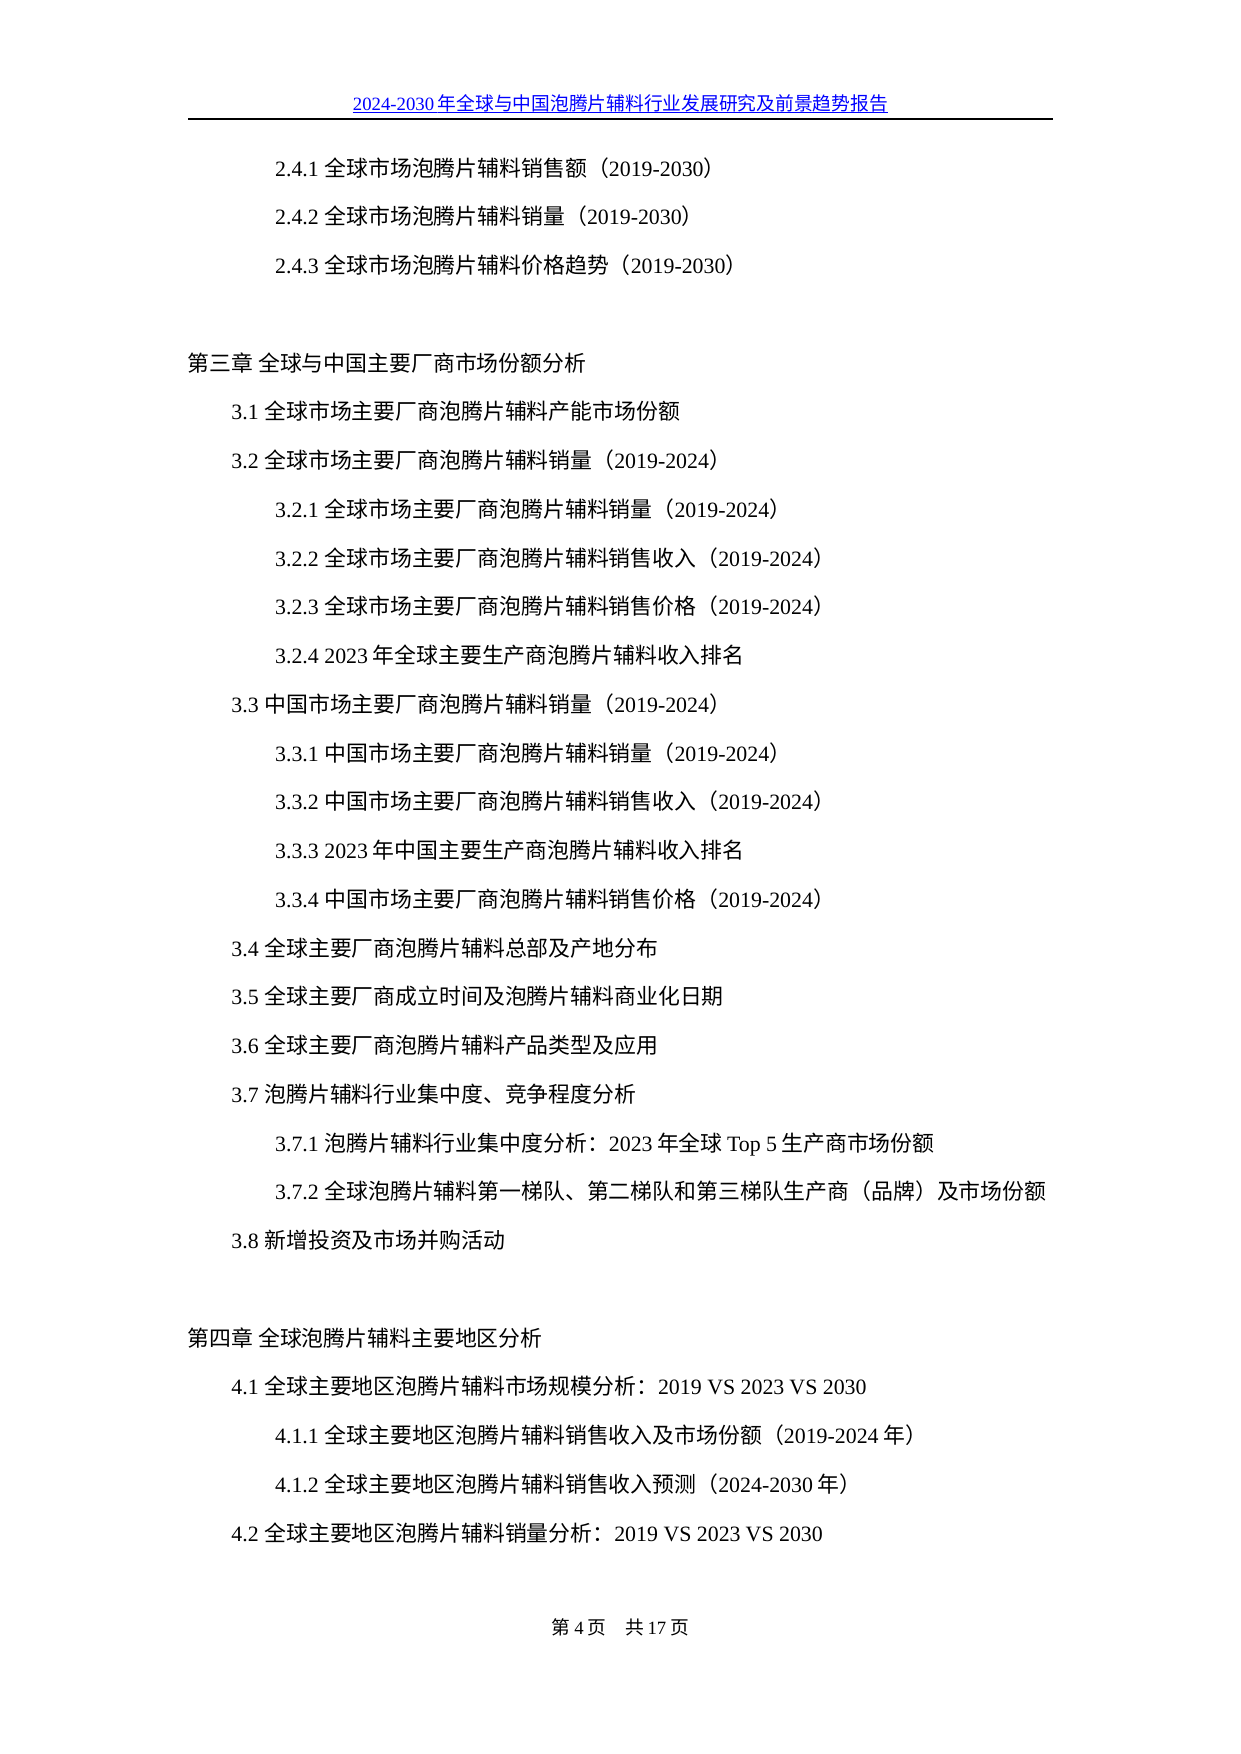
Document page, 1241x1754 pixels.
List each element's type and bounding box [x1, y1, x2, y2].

text [187, 150, 1053, 1548]
